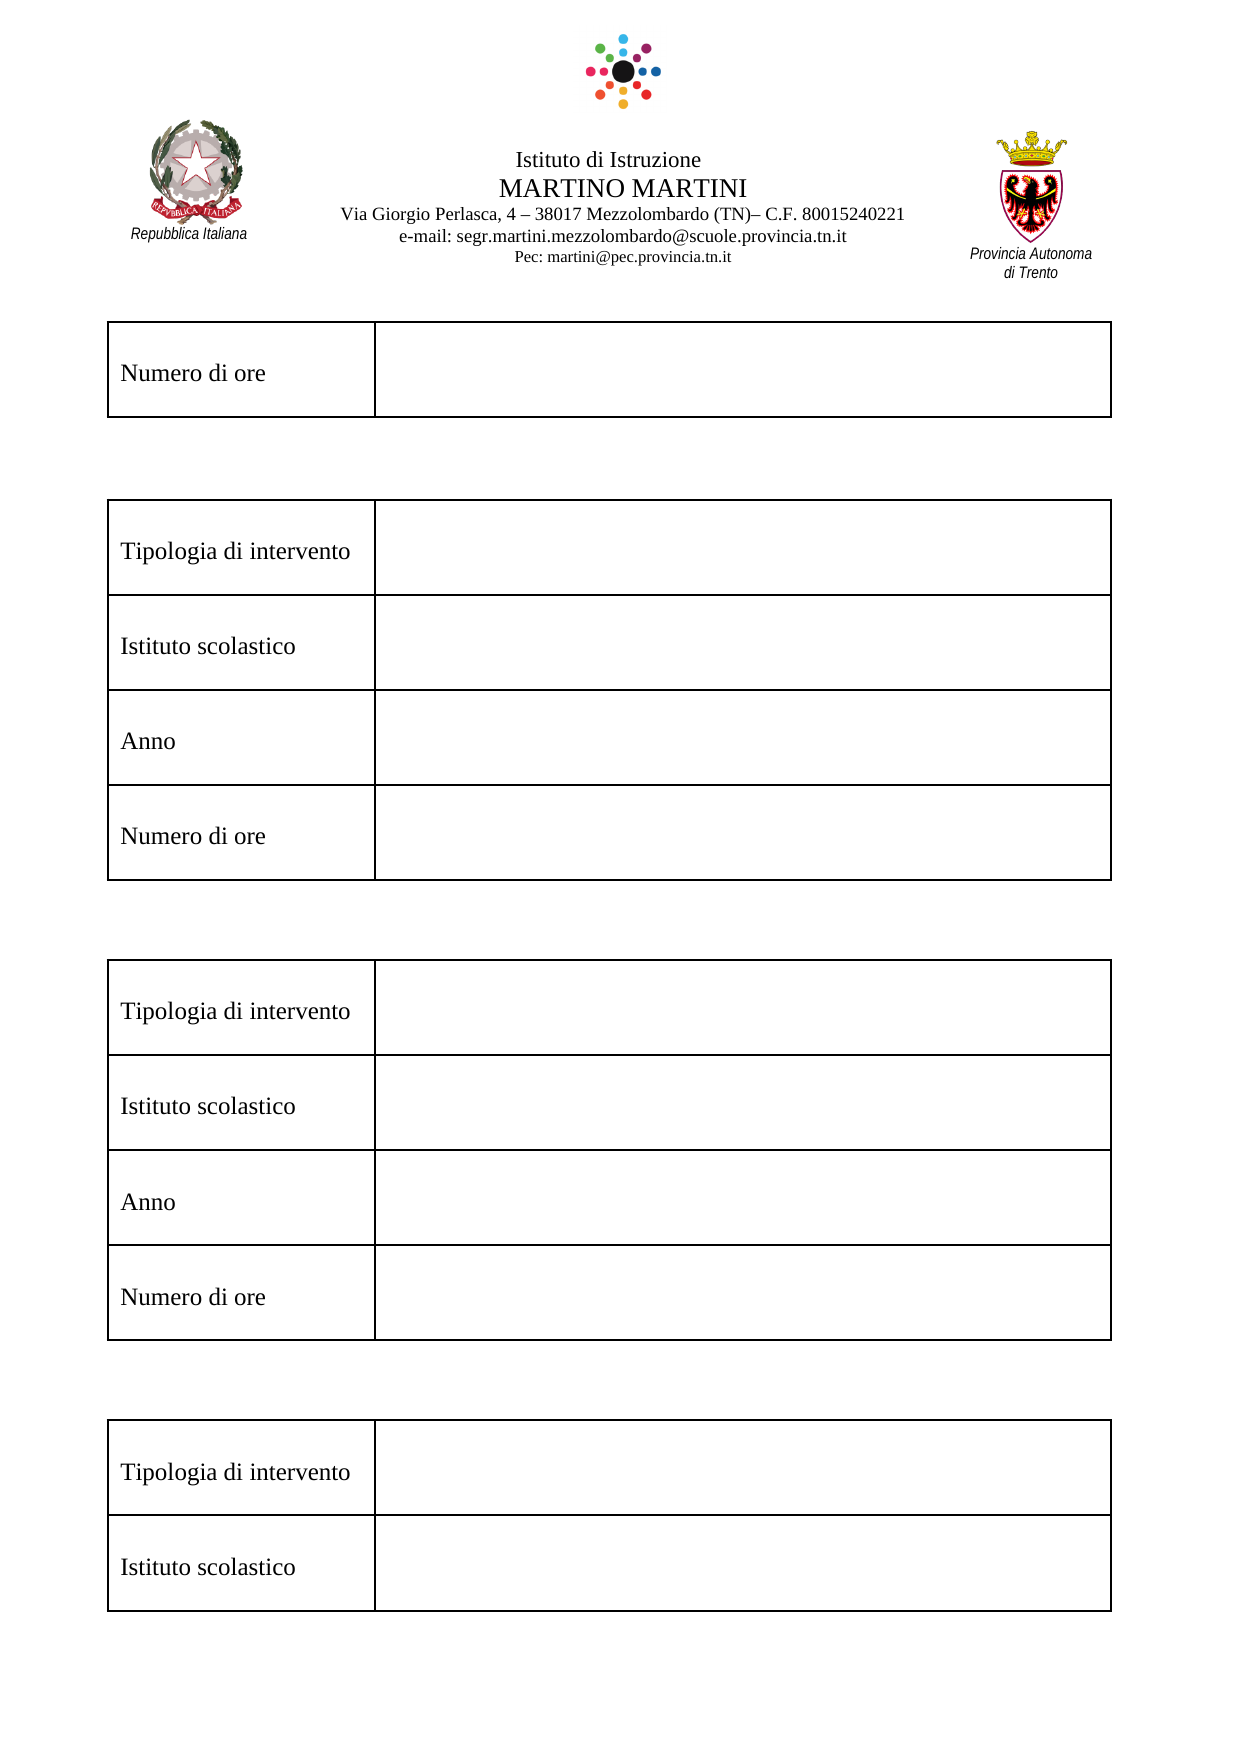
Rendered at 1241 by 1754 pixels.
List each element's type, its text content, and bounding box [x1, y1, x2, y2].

table_cell [376, 1151, 1110, 1244]
table_header Tipologia di intervento [109, 1421, 374, 1514]
table_cell Anno [109, 1151, 374, 1244]
table_header Tipologia di intervento [109, 961, 374, 1054]
table_cell [376, 323, 1110, 416]
table_cell [376, 596, 1110, 689]
table_cell [376, 786, 1110, 879]
picture [573, 25, 667, 113]
table_cell Numero di ore [109, 323, 374, 416]
table_header [376, 961, 1110, 1054]
table_header [376, 501, 1110, 593]
table_cell Numero di ore [109, 1246, 374, 1339]
picture [995, 129, 1068, 244]
table_cell Numero di ore [109, 786, 374, 879]
table_cell [376, 1056, 1110, 1149]
table_cell [376, 1516, 1110, 1609]
table_cell [376, 691, 1110, 784]
table_cell Istituto scolastico [109, 596, 374, 689]
table_header [376, 1421, 1110, 1514]
table_cell [376, 1246, 1110, 1339]
table_cell Anno [109, 691, 374, 784]
picture [147, 117, 245, 227]
table_header Tipologia di intervento [109, 501, 374, 593]
table_cell Istituto scolastico [109, 1516, 374, 1609]
table_cell Istituto scolastico [109, 1056, 374, 1149]
